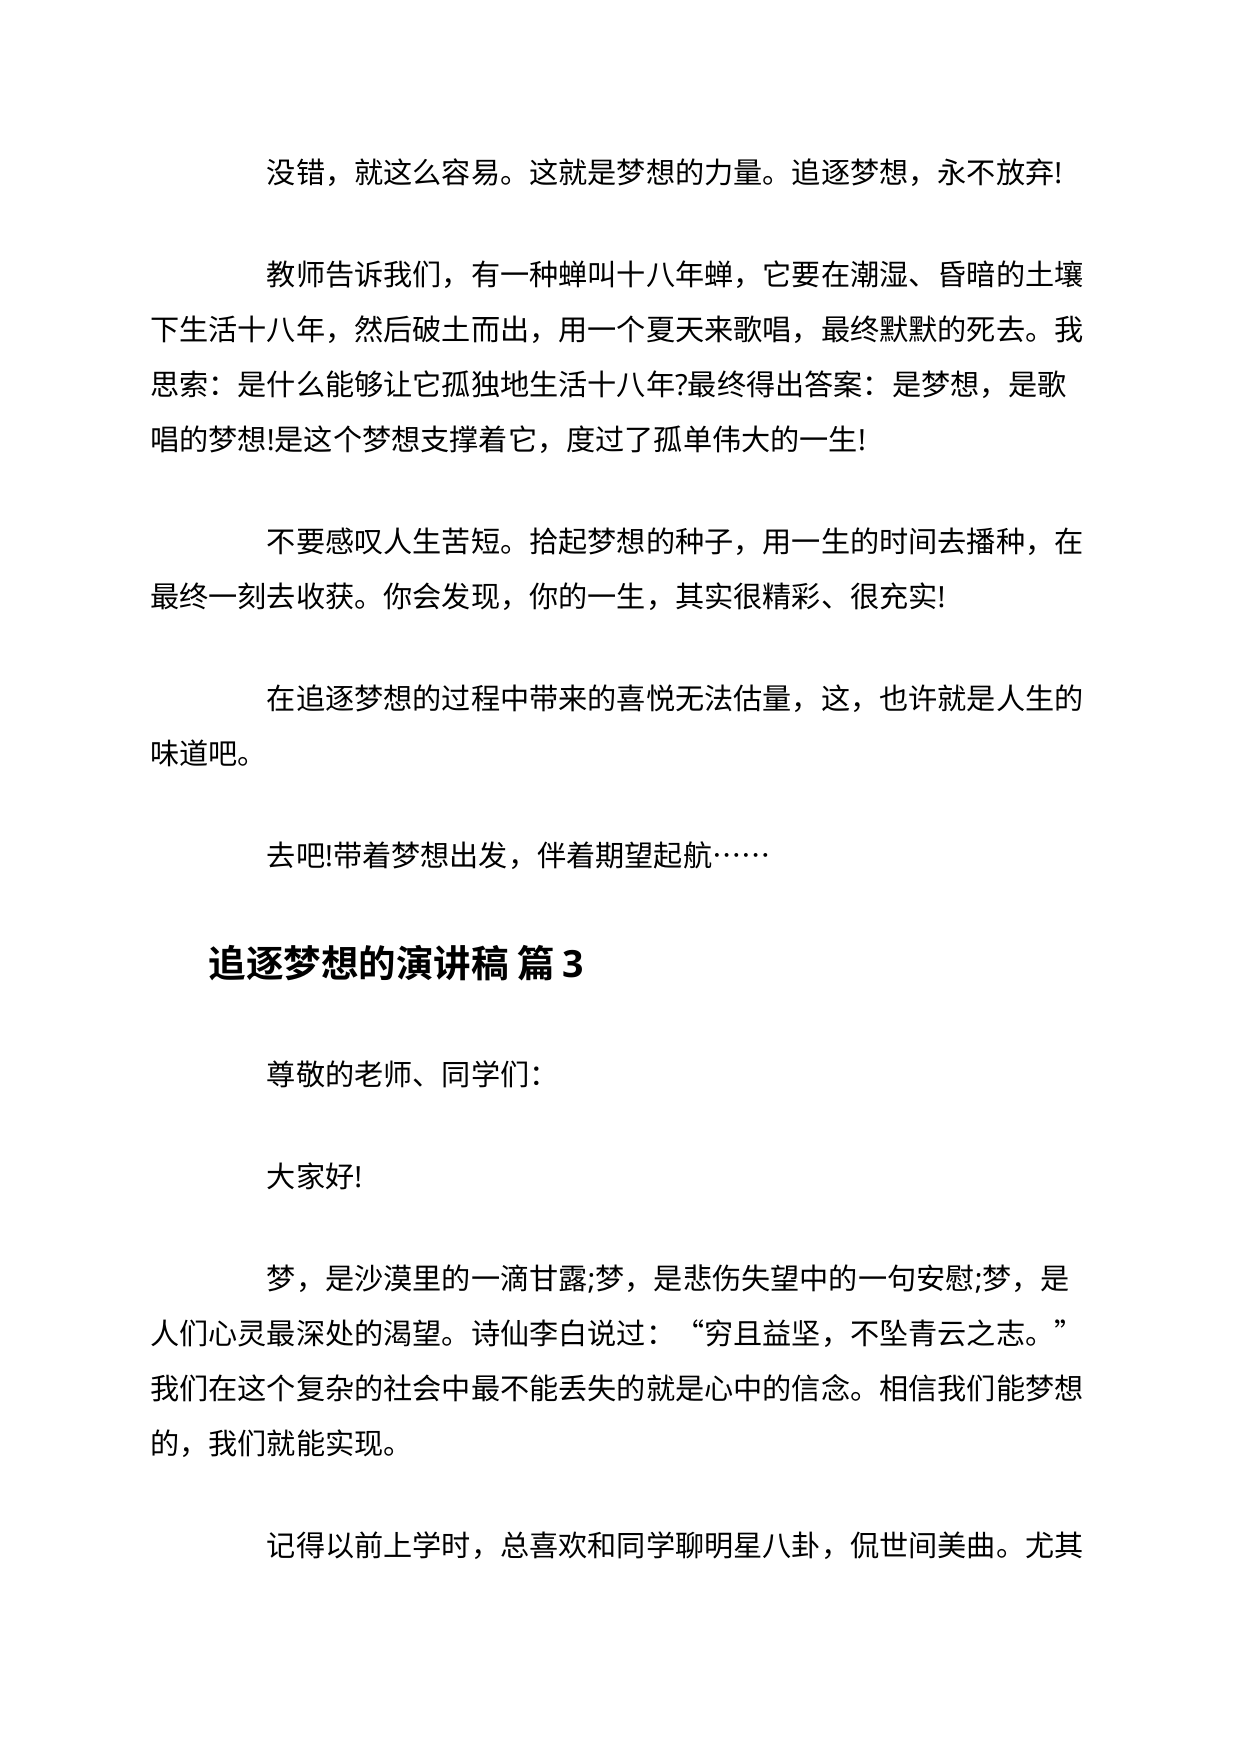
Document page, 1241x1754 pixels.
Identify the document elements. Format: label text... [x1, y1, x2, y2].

text 追逐梦想的演讲稿 篇3 [150, 934, 1090, 989]
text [150, 1522, 1090, 1564]
text 不要感叹人生苦短。拾起梦想的种子，用一生的时间去播种，在最终一刻去收获。你会发现，你的一生，其实很精彩、很充实! [150, 519, 1090, 616]
text 教师告诉我们，有一种蝉叫十八年蝉，它要在潮湿、昏暗的土壤下生活十八年，然后破土而出，用一个夏天来歌唱，最终默默的死去。我思索：是什么能够让它孤独地生活十八年?最终得出答案：是梦想，是歌唱的梦想!是这个梦想支撑着它，度过了孤单伟大的一生! [150, 252, 1090, 459]
text 去吧!带着梦想出发，伴着期望起航…… [150, 832, 1090, 875]
text 在追逐梦想的过程中带来的喜悦无法估量，这，也许就是人生的味道吧。 [150, 676, 1090, 773]
text 梦，是沙漠里的一滴甘露;梦，是悲伤失望中的一句安慰;梦，是人们心灵最深处的渴望。诗仙李白说过：“穷且益坚，不坠青云之志。”我们在这个复杂的社会中最不能丢失的就是心中的信念。相信我们能梦想的，我们就能实现。 [150, 1256, 1090, 1463]
text 尊敬的老师、同学们： [150, 1052, 1090, 1094]
text 大家好! [150, 1154, 1090, 1196]
text 没错，就这么容易。这就是梦想的力量。追逐梦想，永不放弃! [150, 150, 1090, 192]
